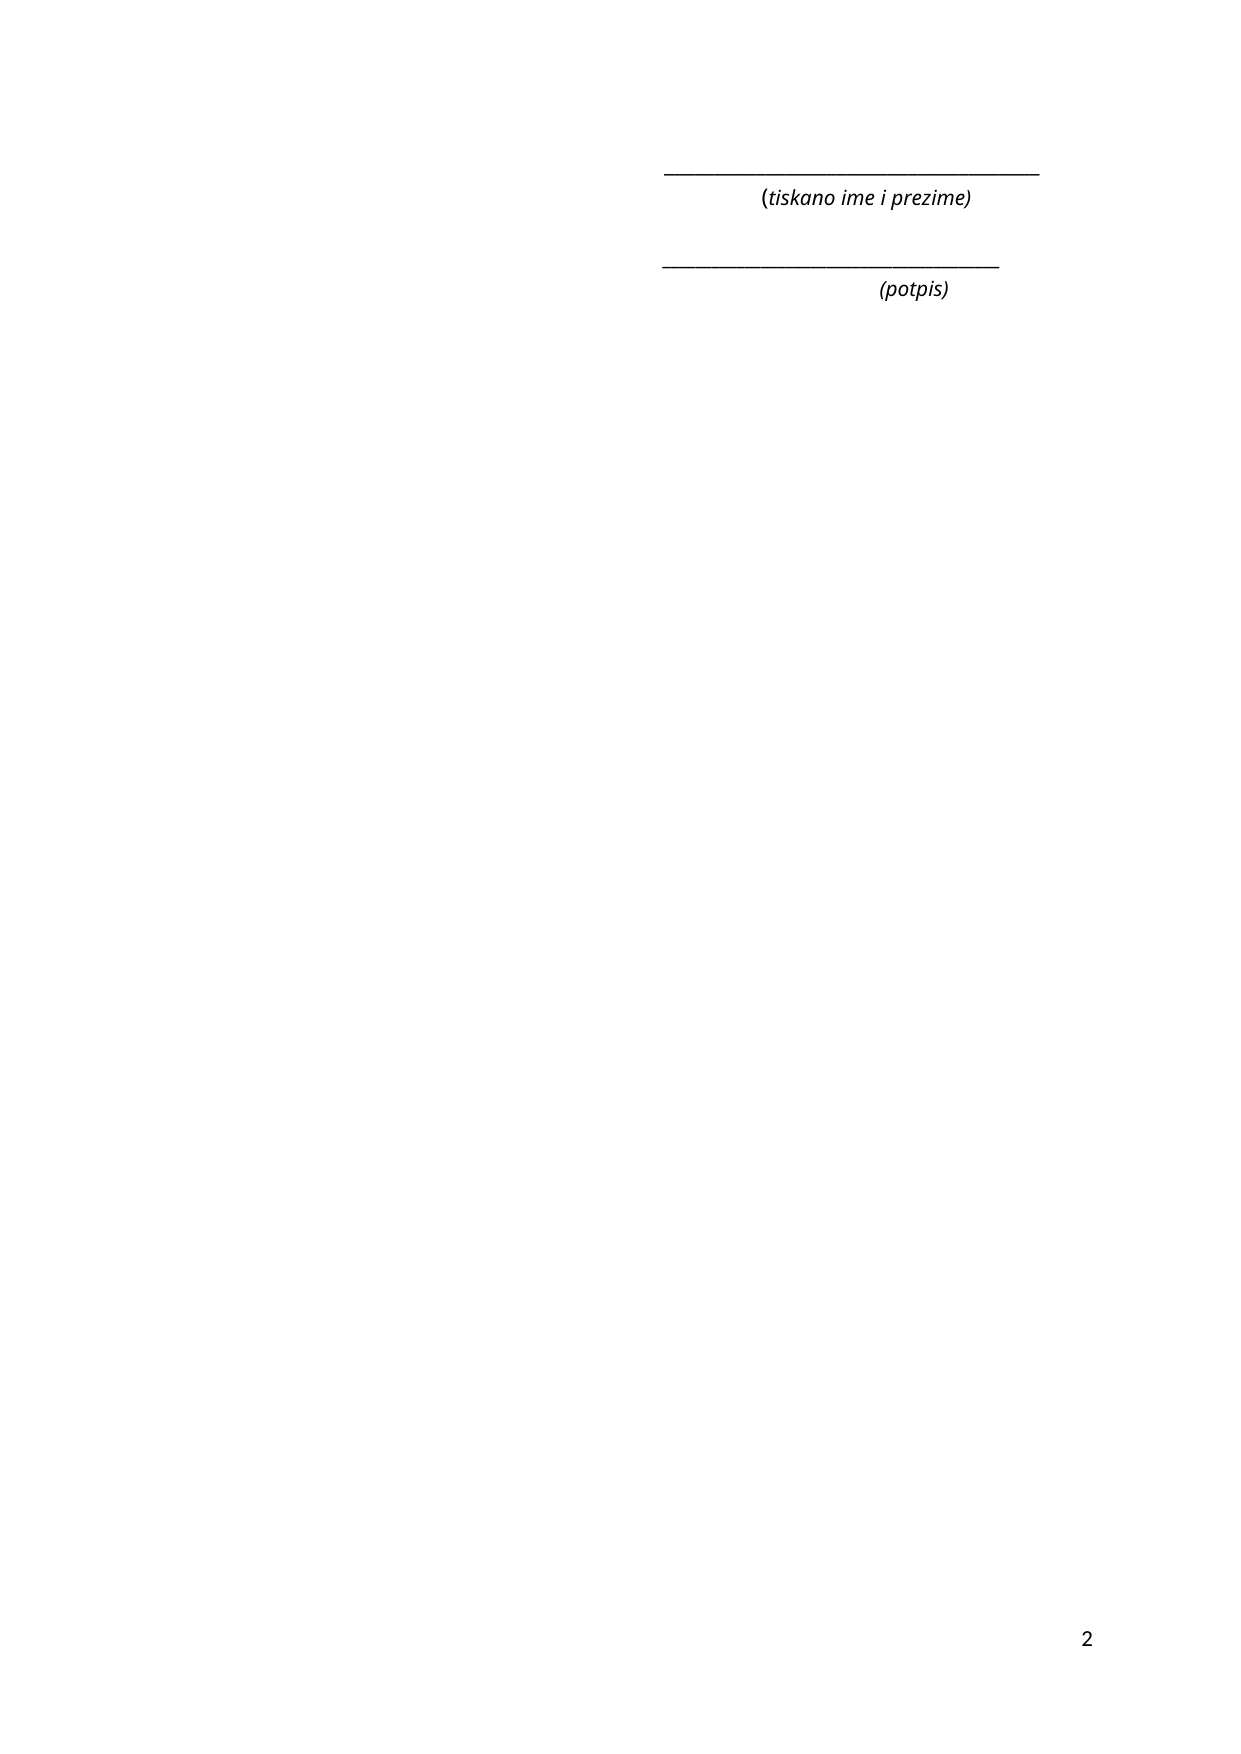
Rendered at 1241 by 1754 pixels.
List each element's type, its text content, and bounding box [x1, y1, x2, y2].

text (tiskano ime i prezime) [148, 181, 1093, 212]
text _____________________________________ [148, 148, 1093, 179]
text _________________________________________ [590, 243, 1093, 272]
text (potpis) [148, 274, 1093, 302]
